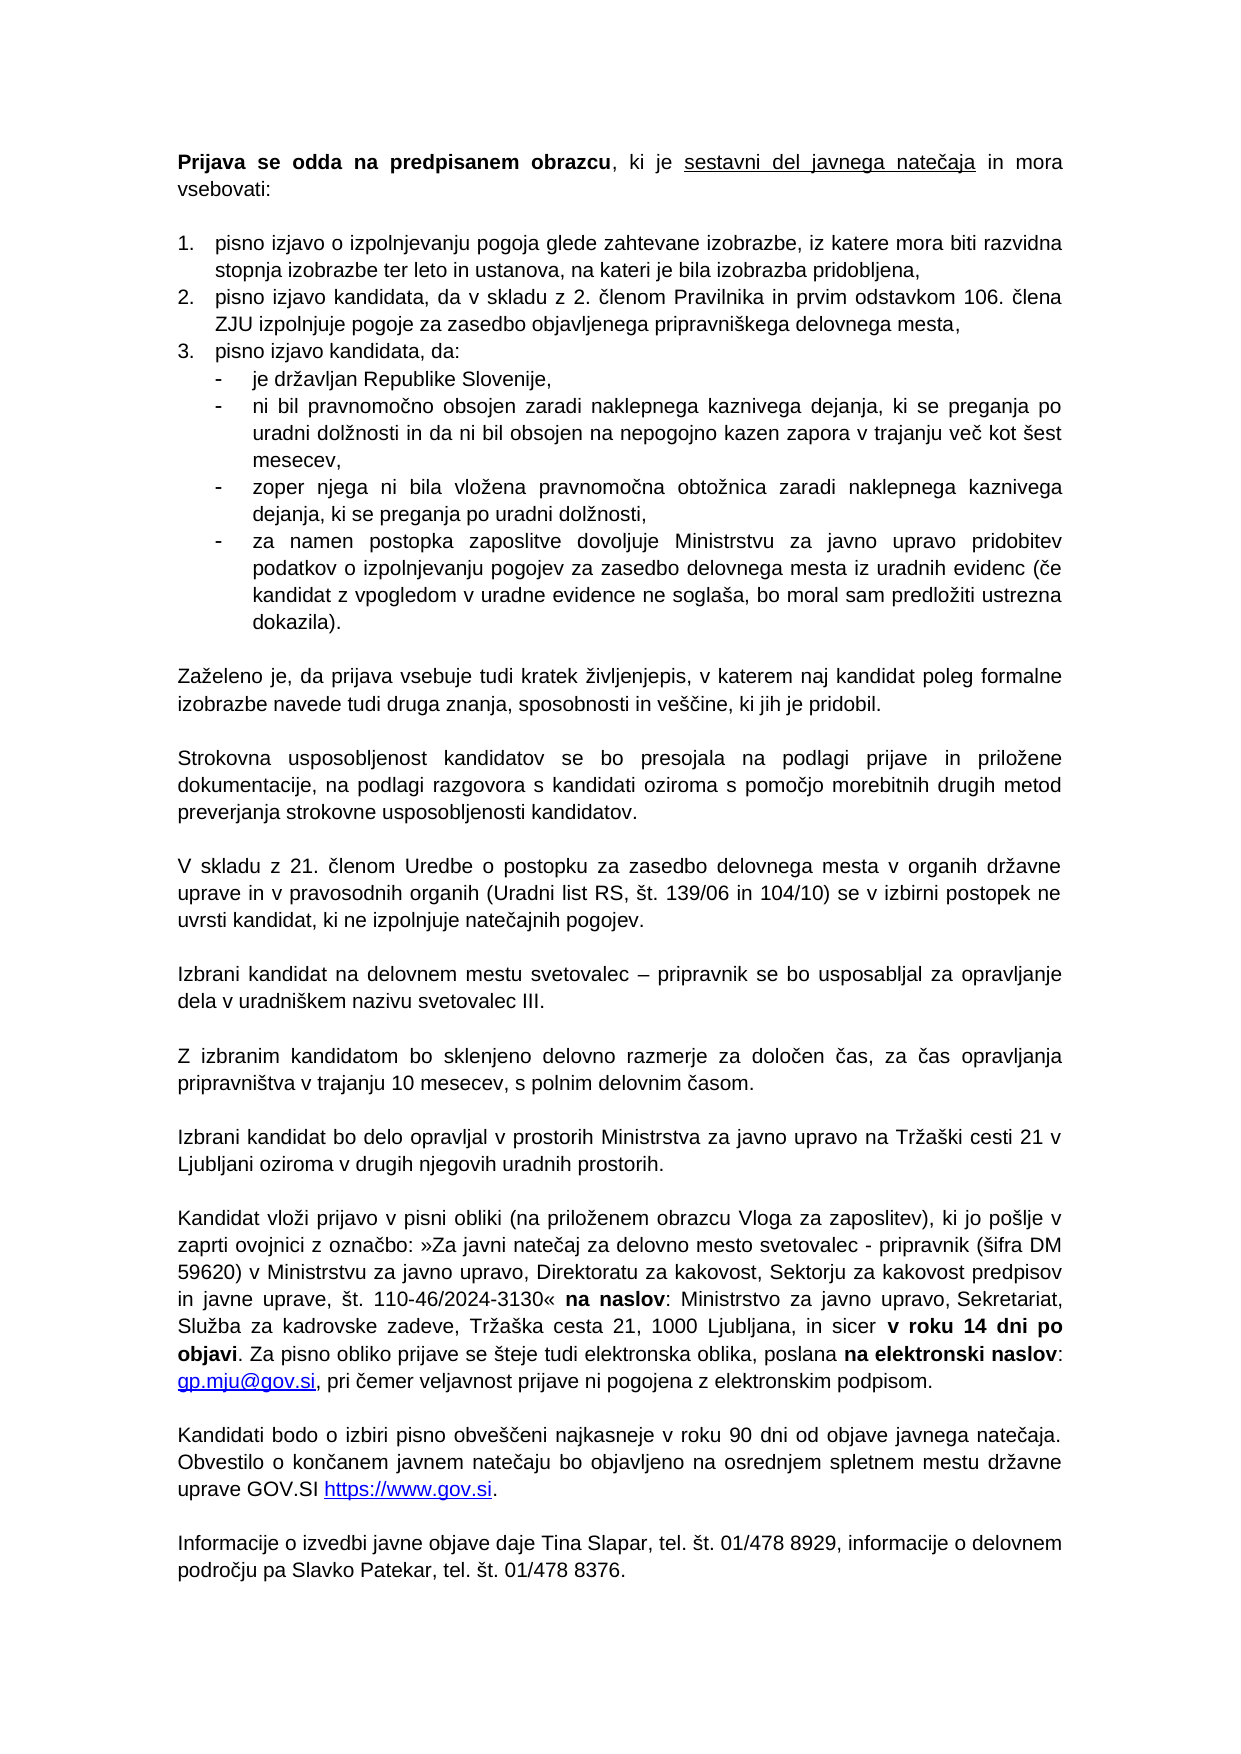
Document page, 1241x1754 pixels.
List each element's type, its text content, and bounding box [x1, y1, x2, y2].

list je državljan Republike Slovenije, [215, 364, 1063, 391]
text Zaželeno je, da prijava vsebuje tudi kratek življenjepis, v katerem naj kandidat poleg formalne izobrazbe navede tudi druga znanja, sposobnosti in veščine, ki jih je pridobil. [177, 662, 1063, 716]
text V skladu z 21. členom Uredbe o postopku za zasedbo delovnega mesta v organih državne uprave in v pravosodnih organih (Uradni list RS, št. 139/06 in 104/10) se v izbirni postopek ne uvrsti kandidat, ki ne izpolnjuje natečajnih pogojev. [177, 852, 1063, 933]
list za namen postopka zaposlitve dovoljuje Ministrstvu za javno upravo pridobitev podatkov o izpolnjevanju pogojev za zasedbo delovnega mesta iz uradnih evidenc (če kandidat z vpogledom v uradne evidence ne soglaša, bo moral sam predložiti ustrezna dokazila). [215, 527, 1063, 635]
text Z izbranim kandidatom bo sklenjeno delovno razmerje za določen čas, za čas opravljanja pripravništva v trajanju 10 mesecev, s polnim delovnim časom. [177, 1041, 1063, 1096]
list ni bil pravnomočno obsojen zaradi naklepnega kaznivega dejanja, ki se preganja po uradni dolžnosti in da ni bil obsojen na nepogojno kazen zapora v trajanju več kot šest mesecev, [215, 391, 1063, 473]
text Izbrani kandidat bo delo opravljal v prostorih Ministrstva za javno upravo na Tržaški cesti 21 v Ljubljani oziroma v drugih njegovih uradnih prostorih. [177, 1123, 1063, 1177]
text Prijava se odda na predpisanem obrazcu, ki je sestavni del javnega natečaja in mora vsebovati: [177, 148, 1063, 202]
text Strokovna usposobljenost kandidatov se bo presojala na podlagi prijave in priložene dokumentacije, na podlagi razgovora s kandidati oziroma s pomočjo morebitnih drugih metod preverjanja strokovne usposobljenosti kandidatov. [177, 743, 1063, 825]
text Kandidat vloži prijavo v pisni obliki (na priloženem obrazcu Vloga za zaposlitev), ki jo pošlje v zaprti ovojnici z označbo: »Za javni natečaj za delovno mesto svetovalec - pripravnik (šifra DM 59620) v Ministrstvu za javno upravo, Direktoratu za kakovost, Sektorju za kakovost predpisov in javne uprave, št. 110-46/2024-3130« na naslov: Ministrstvo za javno upravo, Sekretariat, Služba za kadrovske zadeve, Tržaška cesta 21, 1000 Ljubljana, in sicer v roku 14 dni po objavi. Za pisno obliko prijave se šteje tudi elektronska oblika, poslana na elektronski naslov: gp.mju@gov.si, pri čemer veljavnost prijave ni pogojena z elektronskim podpisom. [177, 1177, 1063, 1393]
text Kandidati bodo o izbiri pisno obveščeni najkasneje v roku 90 dni od objave javnega natečaja. Obvestilo o končanem javnem natečaju bo objavljeno na osrednjem spletnem mestu državne uprave GOV.SI https://www.gov.si. [177, 1393, 1063, 1502]
list pisno izjavo o izpolnjevanju pogoja glede zahtevane izobrazbe, iz katere mora biti razvidna stopnja izobrazbe ter leto in ustanova, na kateri je bila izobrazba pridobljena, [177, 229, 1063, 283]
text Izbrani kandidat na delovnem mestu svetovalec – pripravnik se bo usposabljal za opravljanje dela v uradniškem nazivu svetovalec III. [177, 960, 1063, 1014]
list zoper njega ni bila vložena pravnomočna obtožnica zaradi naklepnega kaznivega dejanja, ki se preganja po uradni dolžnosti, [215, 473, 1063, 527]
list pisno izjavo kandidata, da v skladu z 2. členom Pravilnika in prvim odstavkom 106. člena ZJU izpolnjuje pogoje za zasedbo objavljenega pripravniškega delovnega mesta, [177, 283, 1063, 337]
list pisno izjavo kandidata, da: [177, 337, 1063, 364]
text Informacije o izvedbi javne objave daje Tina Slapar, tel. št. 01/478 8929, informacije o delovnem področju pa Slavko Patekar, tel. št. 01/478 8376. [177, 1529, 1063, 1583]
